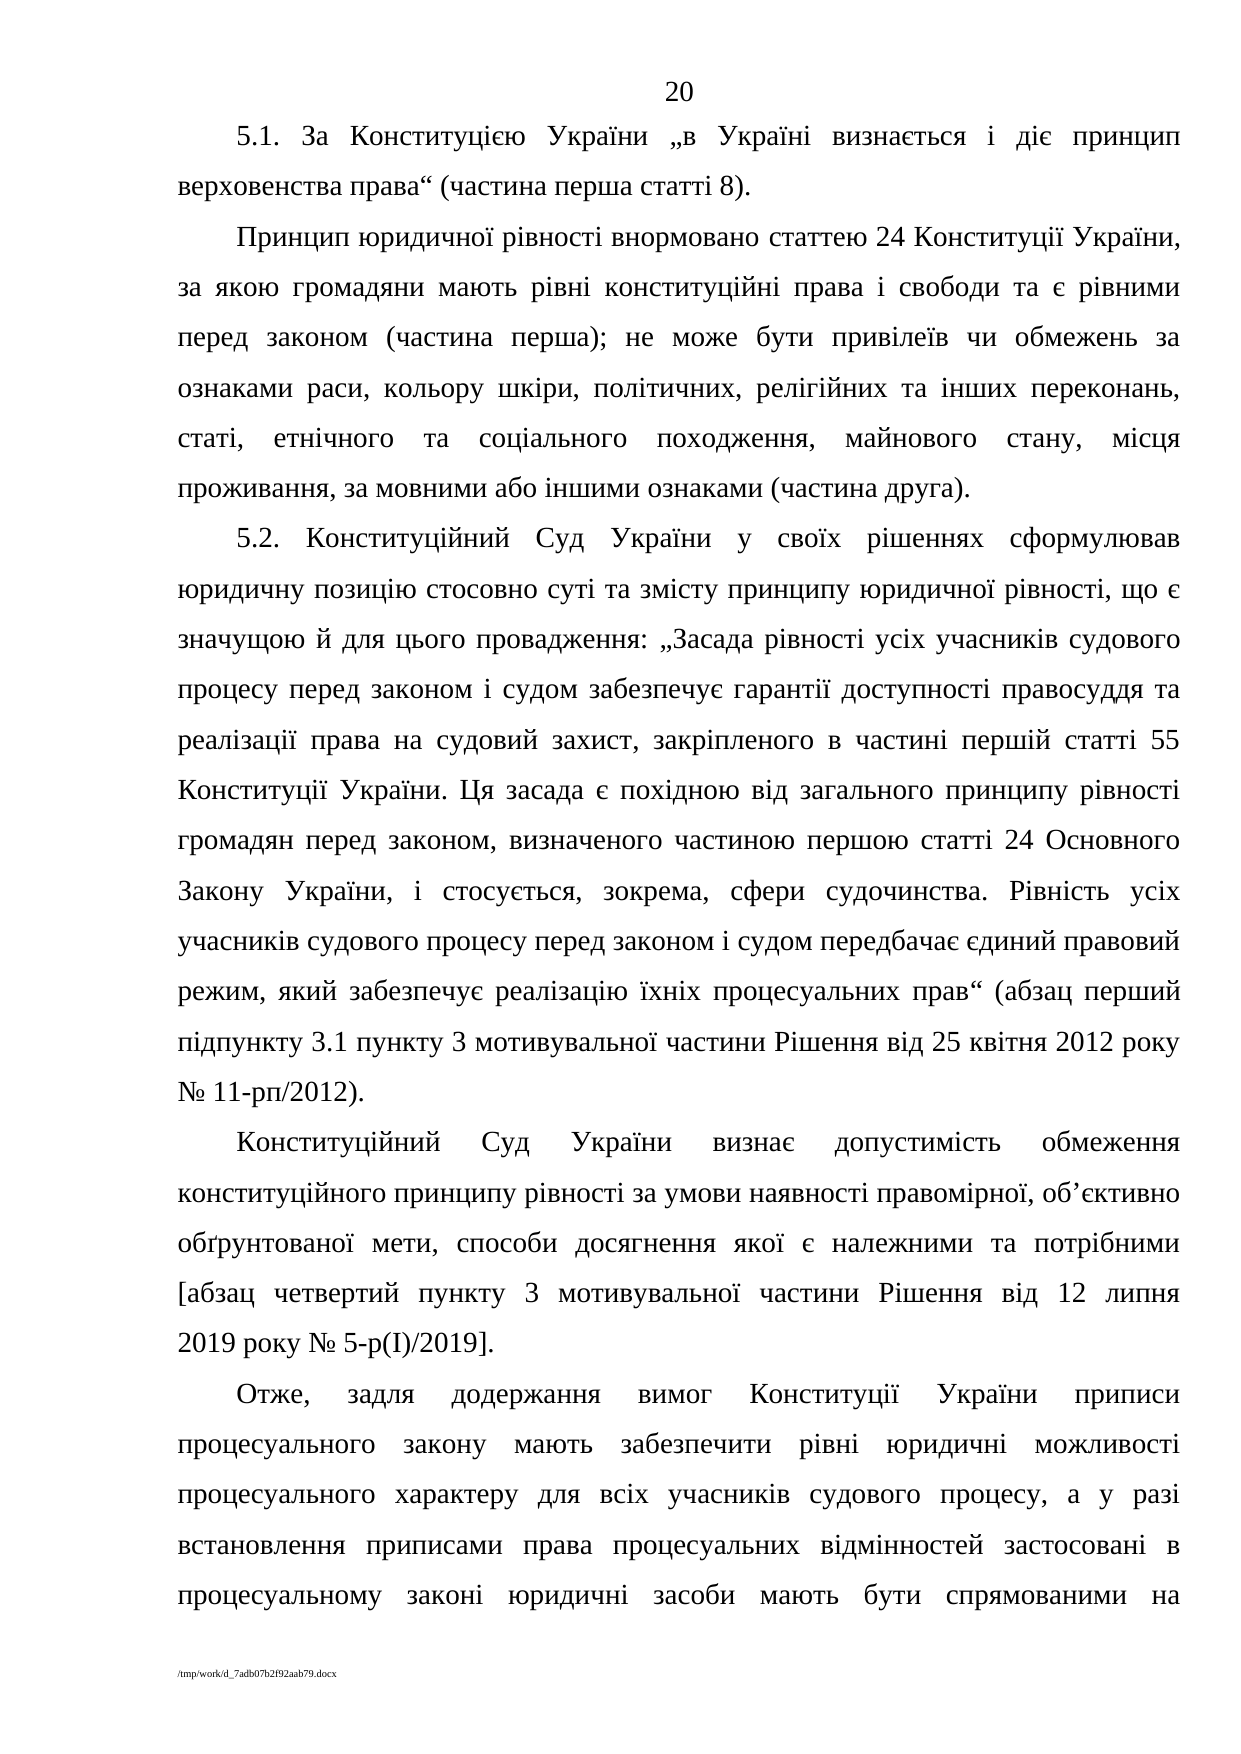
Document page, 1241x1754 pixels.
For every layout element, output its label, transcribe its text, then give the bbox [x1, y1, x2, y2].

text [177, 1376, 1181, 1611]
text Принцип юридичної рівності внормовано статтею 24 Конституції України, за якою громадяни мають рівні конституційні права і свободи та є рівними перед законом (частина перша); не може бути привілеїв чи обмежень за ознаками раси, кольору шкіри, політичних, релігійних та інших переконань, статі, етнічного та соціального походження, майнового стану, місця проживання, за мовними або іншими ознаками (частина друга). [177, 219, 1181, 504]
text Конституційний Суд України визнає допустимість обмеження конституційного принципу рівності за умови наявності правомірної, об’єктивно обґрунтованої мети, способи досягнення якої є належними та потрібними [абзац четвертий пункту 3 мотивувальної частини Рішення від 12 липня 2019 року № 5-р(I)/2019]. [177, 1124, 1181, 1359]
text 5.1. За Конституцією України „в Україні визнається і діє принцип верховенства права“ (частина перша статті 8). [177, 118, 1181, 202]
text 5.2. Конституційний Суд України у своїх рішеннях сформулював юридичну позицію стосовно суті та змісту принципу юридичної рівності, що є значущою й для цього провадження: „Засада рівності усіх учасників судового процесу перед законом і судом забезпечує гарантії доступності правосуддя та реалізації права на судовий захист, закріпленого в частині першій статті 55 Конституції України. Ця засада є похідною від загального принципу рівності громадян перед законом, визначеного частиною першою статті 24 Основного Закону України, і стосується, зокрема, сфери судочинства. Рівність усіх учасників судового процесу перед законом і судом передбачає єдиний правовий режим, який забезпечує реалізацію їхніх процесуальних прав“ (абзац перший підпункту 3.1 пункту 3 мотивувальної частини Рішення від 25 квітня 2012 року № 11-рп/2012). [177, 521, 1181, 1108]
